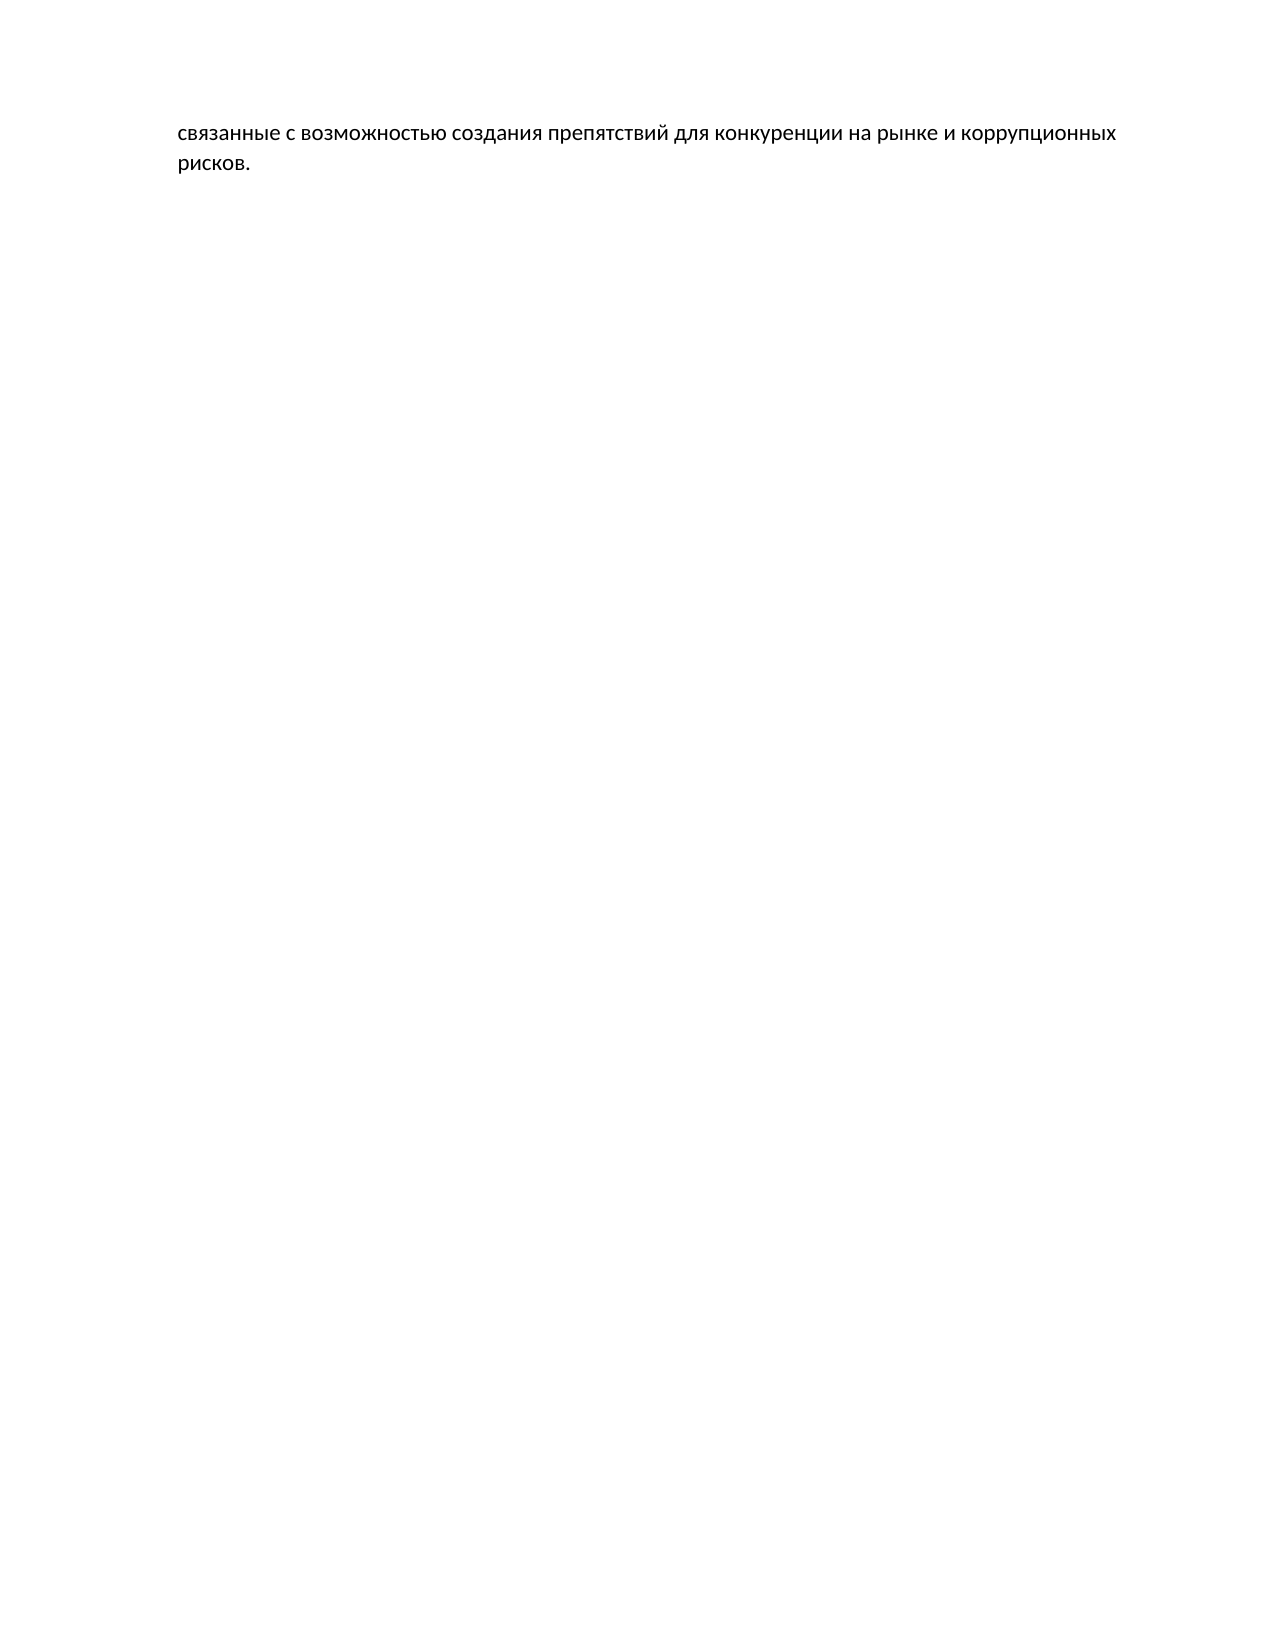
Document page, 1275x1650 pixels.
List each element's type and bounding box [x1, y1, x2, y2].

text [177, 118, 1186, 176]
